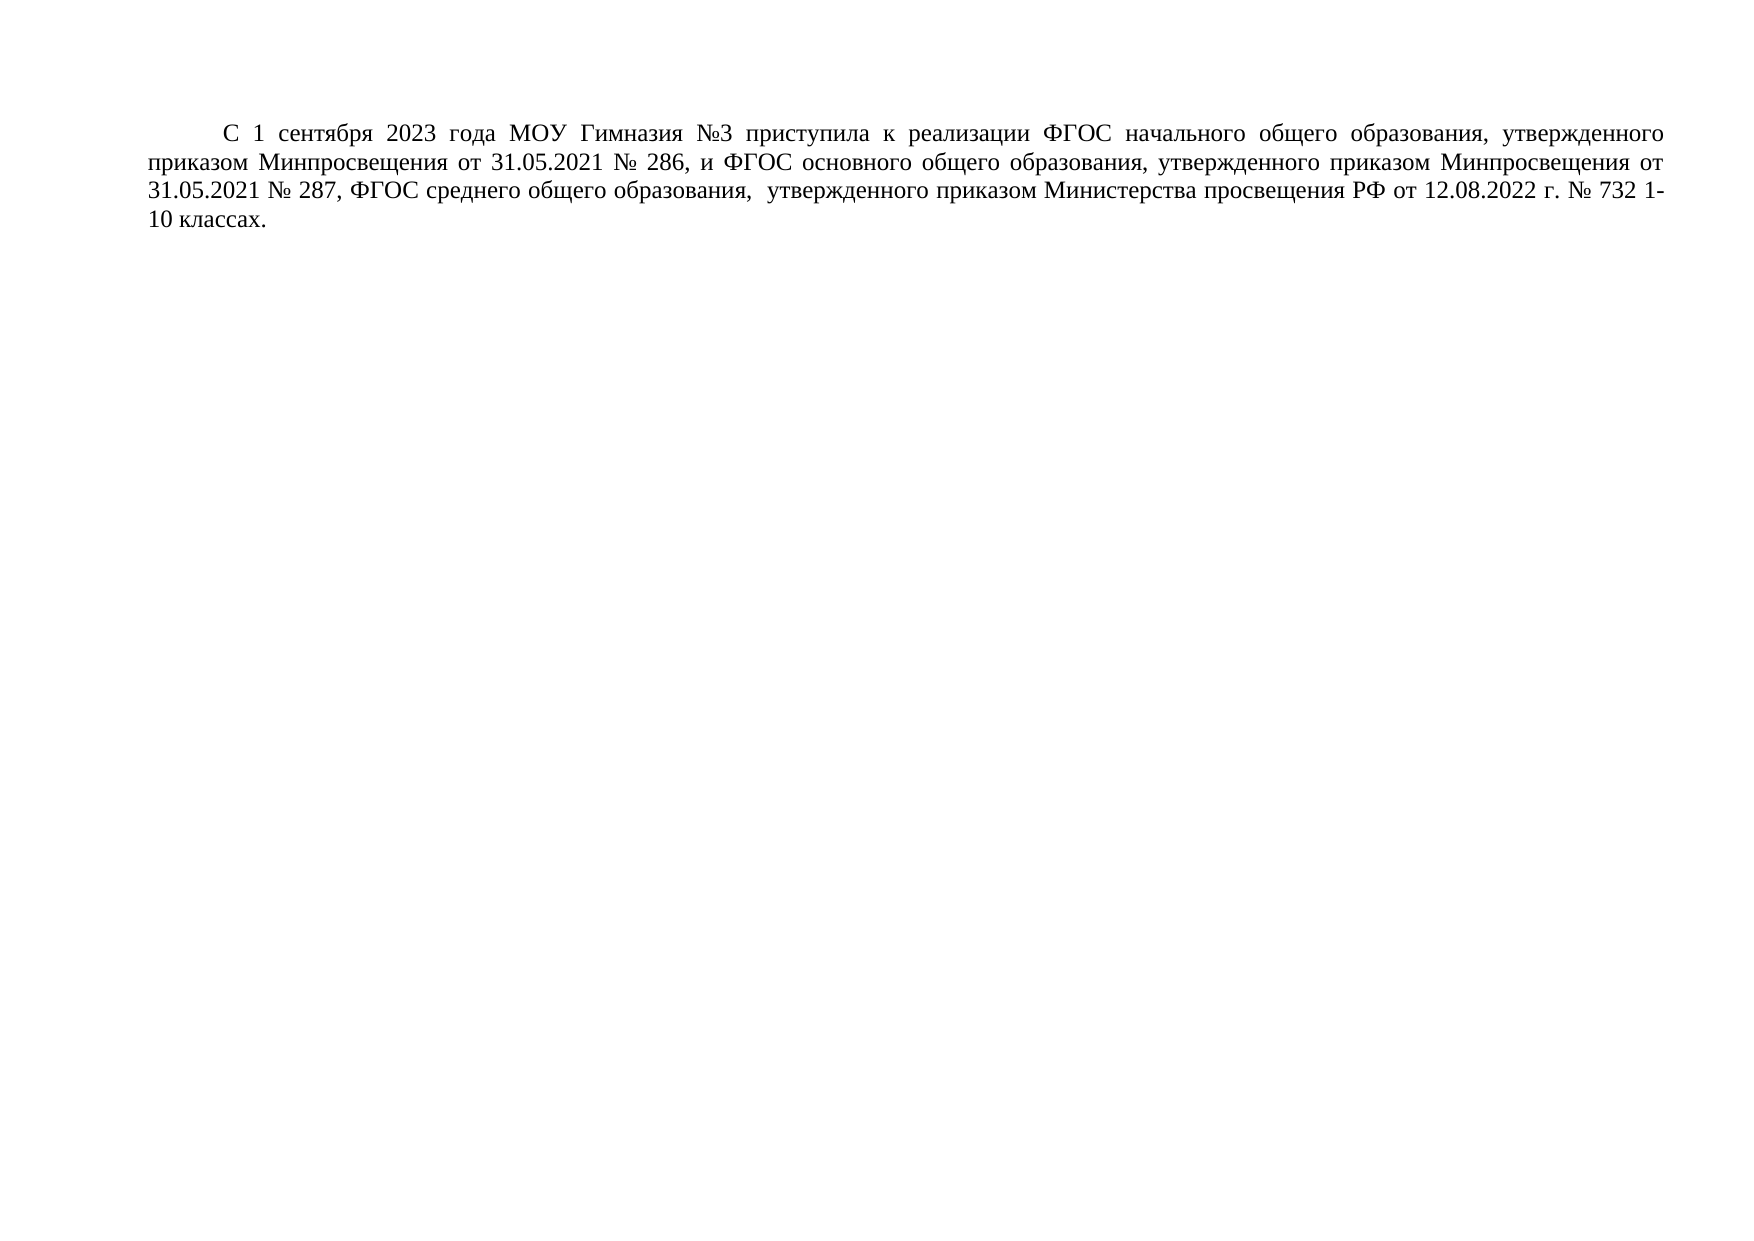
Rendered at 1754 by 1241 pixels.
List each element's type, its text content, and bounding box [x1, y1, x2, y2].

text С 1 сентября 2023 года МОУ Гимназия №3 приступила к реализации ФГОС начального общего образования, утвержденного приказом Минпросвещения от 31.05.2021 № 286, и ФГОС основного общего образования, утвержденного приказом Минпросвещения от 31.05.2021 № 287, ФГОС среднего общего образования, утвержденного приказом Министерства просвещения РФ от 12.08.2022 г. № 732 1-10 классах. [148, 118, 1665, 233]
